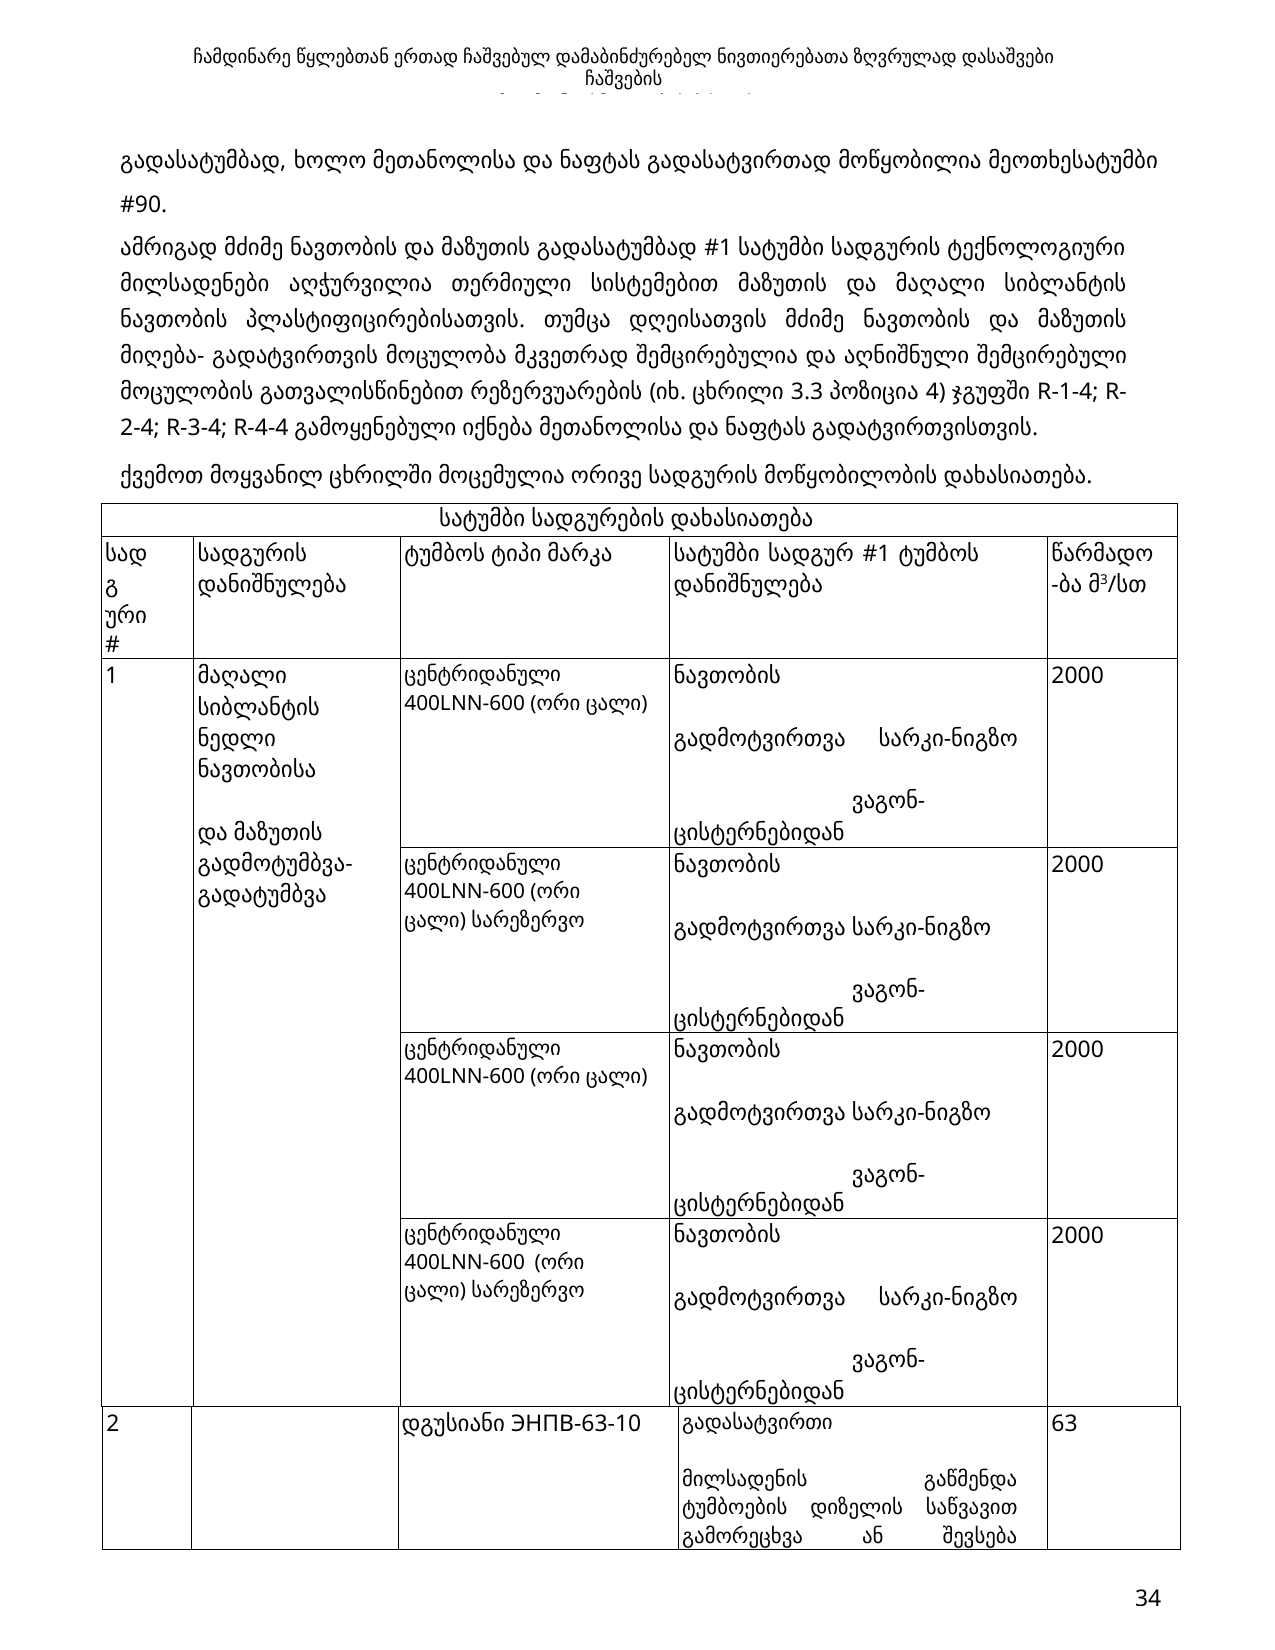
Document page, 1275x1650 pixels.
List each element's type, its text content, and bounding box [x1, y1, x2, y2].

table_cell მაღალი სიბლანტის ნედლი ნავთობისა და მაზუთის გადმოტუმბვა- გადატუმბვა [194, 659, 400, 1406]
table_cell დგუსიანი ЭНПВ-63-10 [399, 1407, 678, 1549]
table_cell 63 [1048, 1407, 1180, 1549]
table_cell ცენტრიდანული 400LNN-600 (ორი ცალი) სარეზერვო [401, 1219, 669, 1406]
table_cell სატუმბი სადგურ #1 ტუმბოს დანიშნულება [670, 537, 1047, 658]
table_cell სადგ ური # [102, 537, 193, 658]
text ამრიგად მძიმე ნავთობის და მაზუთის გადასატუმბად #1 სატუმბი სადგურის ტექნოლოგიური მილსადენები აღჭურვილია თერმიული სისტემებით მაზუთის და მაღალი სიბლანტის ნავთობის პლასტიფიცირებისათვის. თუმცა დღეისათვის მძიმე ნავთობის და მაზუთის მიღება- გადატვირთვის მოცულობა მკვეთრად შემცირებულია და აღნიშნული შემცირებული მოცულობის გათვალისწინებით რეზერვუარების (იხ. ცხრილი 3.3 პოზიცია 4) ჯგუფში R-1-4; R- 2-4; R-3-4; R-4-4 გამოყენებული იქნება მეთანოლისა და ნაფტას გადატვირთვისთვის. [120, 231, 1127, 442]
table_cell ნავთობის გადმოტვირთვა სარკი-ნიგზო ვაგონ- ცისტერნებიდან [670, 1033, 1047, 1217]
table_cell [679, 1407, 1047, 1549]
table_cell ნავთობის გადმოტვირთვა სარკი-ნიგზო ვაგონ- ცისტერნებიდან [670, 659, 1047, 847]
table_cell 1 [102, 659, 193, 1406]
table_cell 2000 [1048, 1219, 1177, 1406]
table_cell ნავთობის გადმოტვირთვა სარკი-ნიგზო ვაგონ- ცისტერნებიდან [670, 1219, 1047, 1406]
table_cell [192, 1407, 398, 1549]
table_cell 2000 [1048, 1033, 1177, 1217]
table_cell ცენტრიდანული 400LNN-600 (ორი ცალი) [401, 1033, 669, 1217]
table_cell 2 [103, 1407, 191, 1549]
table_cell წარმადო -ბა მ3/სთ [1048, 537, 1177, 658]
table_cell სადგურის დანიშნულება [194, 537, 400, 658]
table_cell ცენტრიდანული 400LNN-600 (ორი ცალი) სარეზერვო [401, 848, 669, 1032]
text გადასატუმბად, ხოლო მეთანოლისა და ნაფტას გადასატვირთად მოწყობილია მეოთხესატუმბი [120, 144, 1223, 175]
text #90. [120, 188, 1223, 219]
table_cell 2000 [1048, 848, 1177, 1032]
table_cell 2000 [1048, 659, 1177, 847]
table_header სატუმბი სადგურების დახასიათება [102, 504, 1177, 536]
table_cell ნავთობის გადმოტვირთვა სარკი-ნიგზო ვაგონ- ცისტერნებიდან [670, 848, 1047, 1032]
table_cell ცენტრიდანული 400LNN-600 (ორი ცალი) [401, 659, 669, 847]
text ქვემოთ მოყვანილ ცხრილში მოცემულია ორივე სადგურის მოწყობილობის დახასიათება. [120, 459, 1223, 491]
table_cell ტუმბოს ტიპი მარკა [401, 537, 669, 658]
